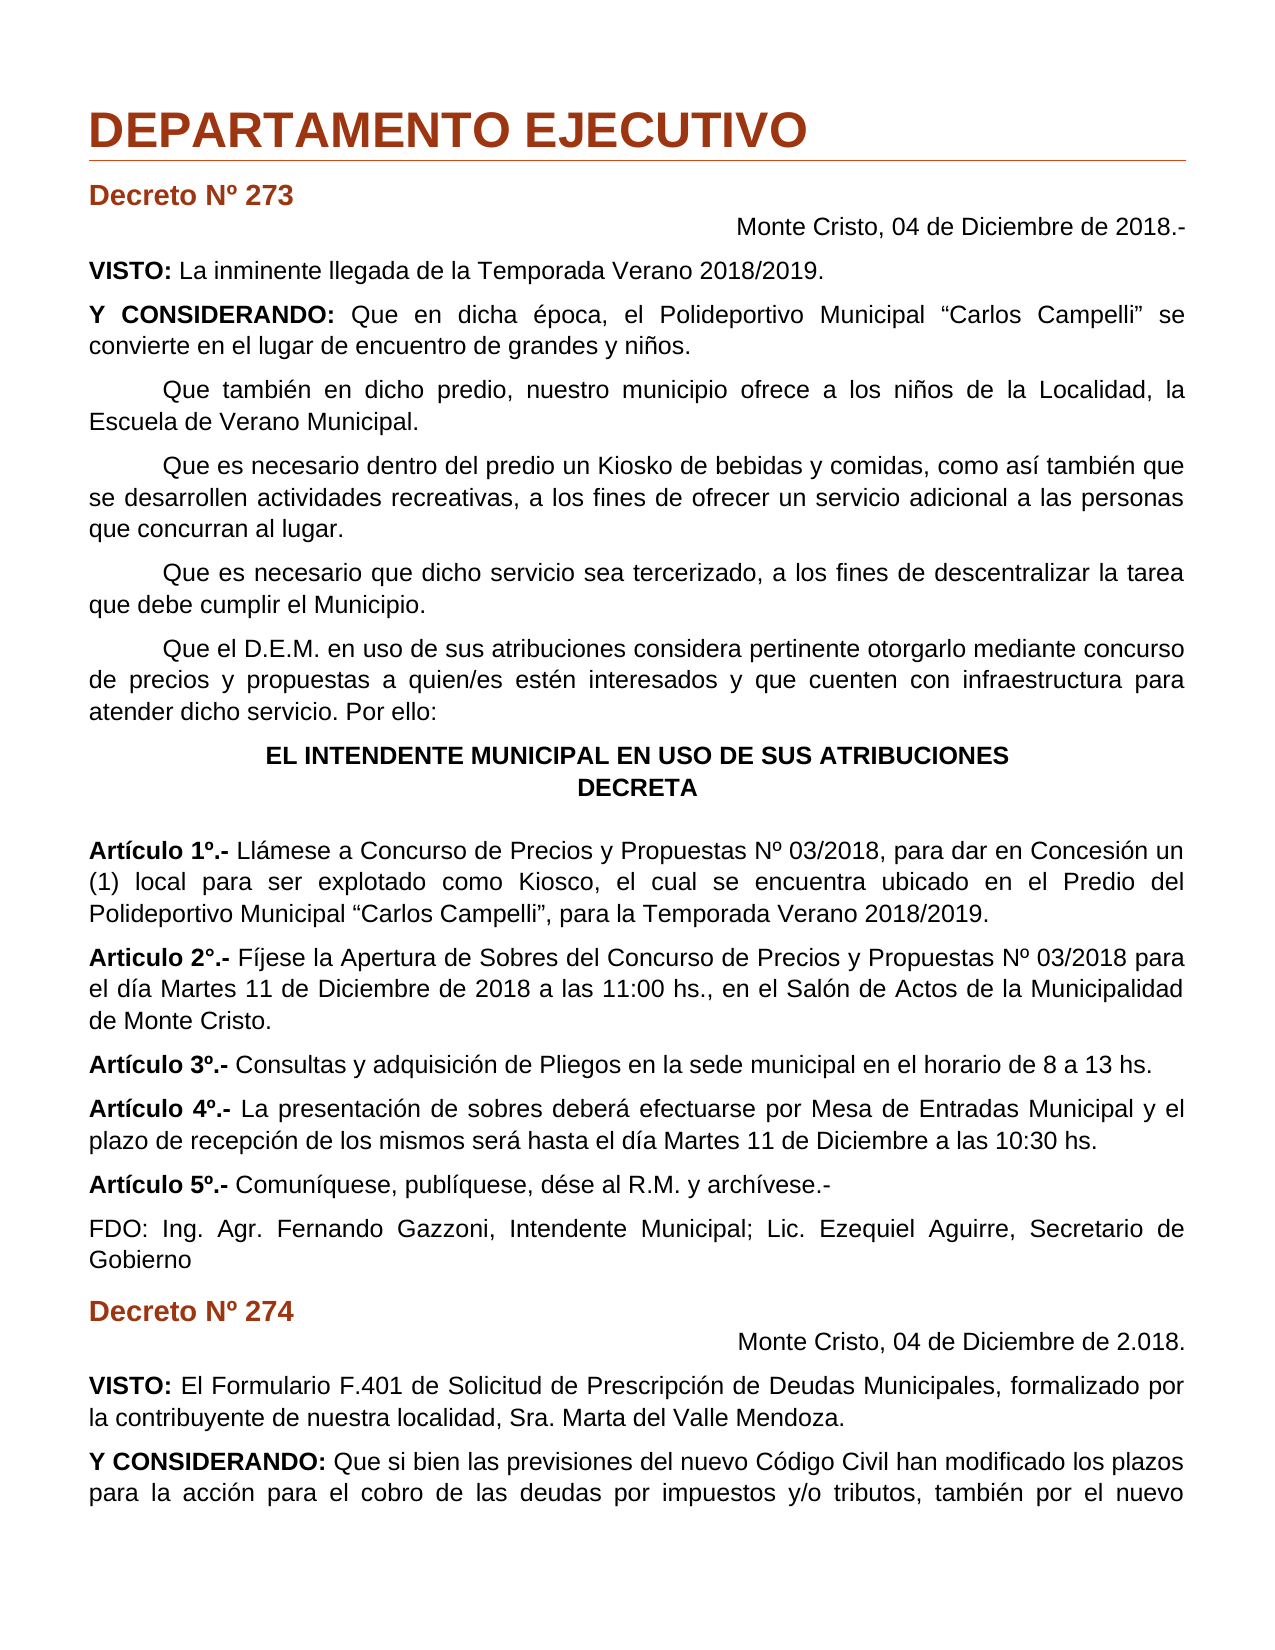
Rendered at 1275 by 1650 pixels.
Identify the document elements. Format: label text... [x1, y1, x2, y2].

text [89, 1447, 1186, 1507]
text Artículo 4º.- La presentación de sobres deberá efectuarse por Mesa de Entradas Municipal y el plazo de recepción de los mismos será hasta el día Martes 11 de Diciembre a las 10:30 hs. [89, 1094, 1186, 1154]
text Artículo 3º.- Consultas y adquisición de Pliegos en la sede municipal en el horario de 8 a 13 hs. [89, 1050, 1186, 1079]
subtitle Decreto Nº 273 [89, 178, 1186, 212]
text Monte Cristo, 04 de Diciembre de 2018.- [89, 212, 1186, 240]
text FDO: Ing. Agr. Fernando Gazzoni, Intendente Municipal; Lic. Ezequiel Aguirre, Secretario de Gobierno [89, 1214, 1186, 1274]
text Que es necesario que dicho servicio sea tercerizado, a los fines de descentralizar la tarea que debe cumplir el Municipio. [89, 558, 1186, 618]
text Artículo 1º.- Llámese a Concurso de Precios y Propuestas Nº 03/2018, para dar en Concesión un (1) local para ser explotado como Kiosco, el cual se encuentra ubicado en el Predio del Polideportivo Municipal “Carlos Campelli”, para la Temporada Verano 2018/2019. [89, 836, 1186, 927]
subtitle DEPARTAMENTO EJECUTIVO [89, 101, 1186, 160]
text DECRETA [89, 772, 1186, 801]
text Que es necesario dentro del predio un Kiosko de bebidas y comidas, como así también que se desarrollen actividades recreativas, a los fines de ofrecer un servicio adicional a las personas que concurran al lugar. [89, 451, 1186, 543]
text Que también en dicho predio, nuestro municipio ofrece a los niños de la Localidad, la Escuela de Verano Municipal. [89, 375, 1186, 436]
text Articulo 2°.- Fíjese la Apertura de Sobres del Concurso de Precios y Propuestas Nº 03/2018 para el día Martes 11 de Diciembre de 2018 a las 11:00 hs., en el Salón de Actos de la Municipalidad de Monte Cristo. [89, 943, 1186, 1035]
text EL INTENDENTE MUNICIPAL EN USO DE SUS ATRIBUCIONES [89, 741, 1186, 770]
text Artículo 5º.- Comuníquese, publíquese, dése al R.M. y archívese.- [89, 1170, 1186, 1198]
text Monte Cristo, 04 de Diciembre de 2.018. [89, 1327, 1186, 1356]
text Que el D.E.M. en uso de sus atribuciones considera pertinente otorgarlo mediante concurso de precios y propuestas a quien/es estén interesados y que cuenten con infraestructura para atender dicho servicio. Por ello: [89, 634, 1186, 726]
text VISTO: La inminente llegada de la Temporada Verano 2018/2019. [89, 256, 1186, 284]
text Y CONSIDERANDO: Que en dicha época, el Polideportivo Municipal “Carlos Campelli” se convierte en el lugar de encuentro de grandes y niños. [89, 300, 1186, 360]
subtitle Decreto Nº 274 [89, 1293, 1186, 1327]
text VISTO: El Formulario F.401 de Solicitud de Prescripción de Deudas Municipales, formalizado por la contribuyente de nuestra localidad, Sra. Marta del Valle Mendoza. [89, 1371, 1186, 1431]
